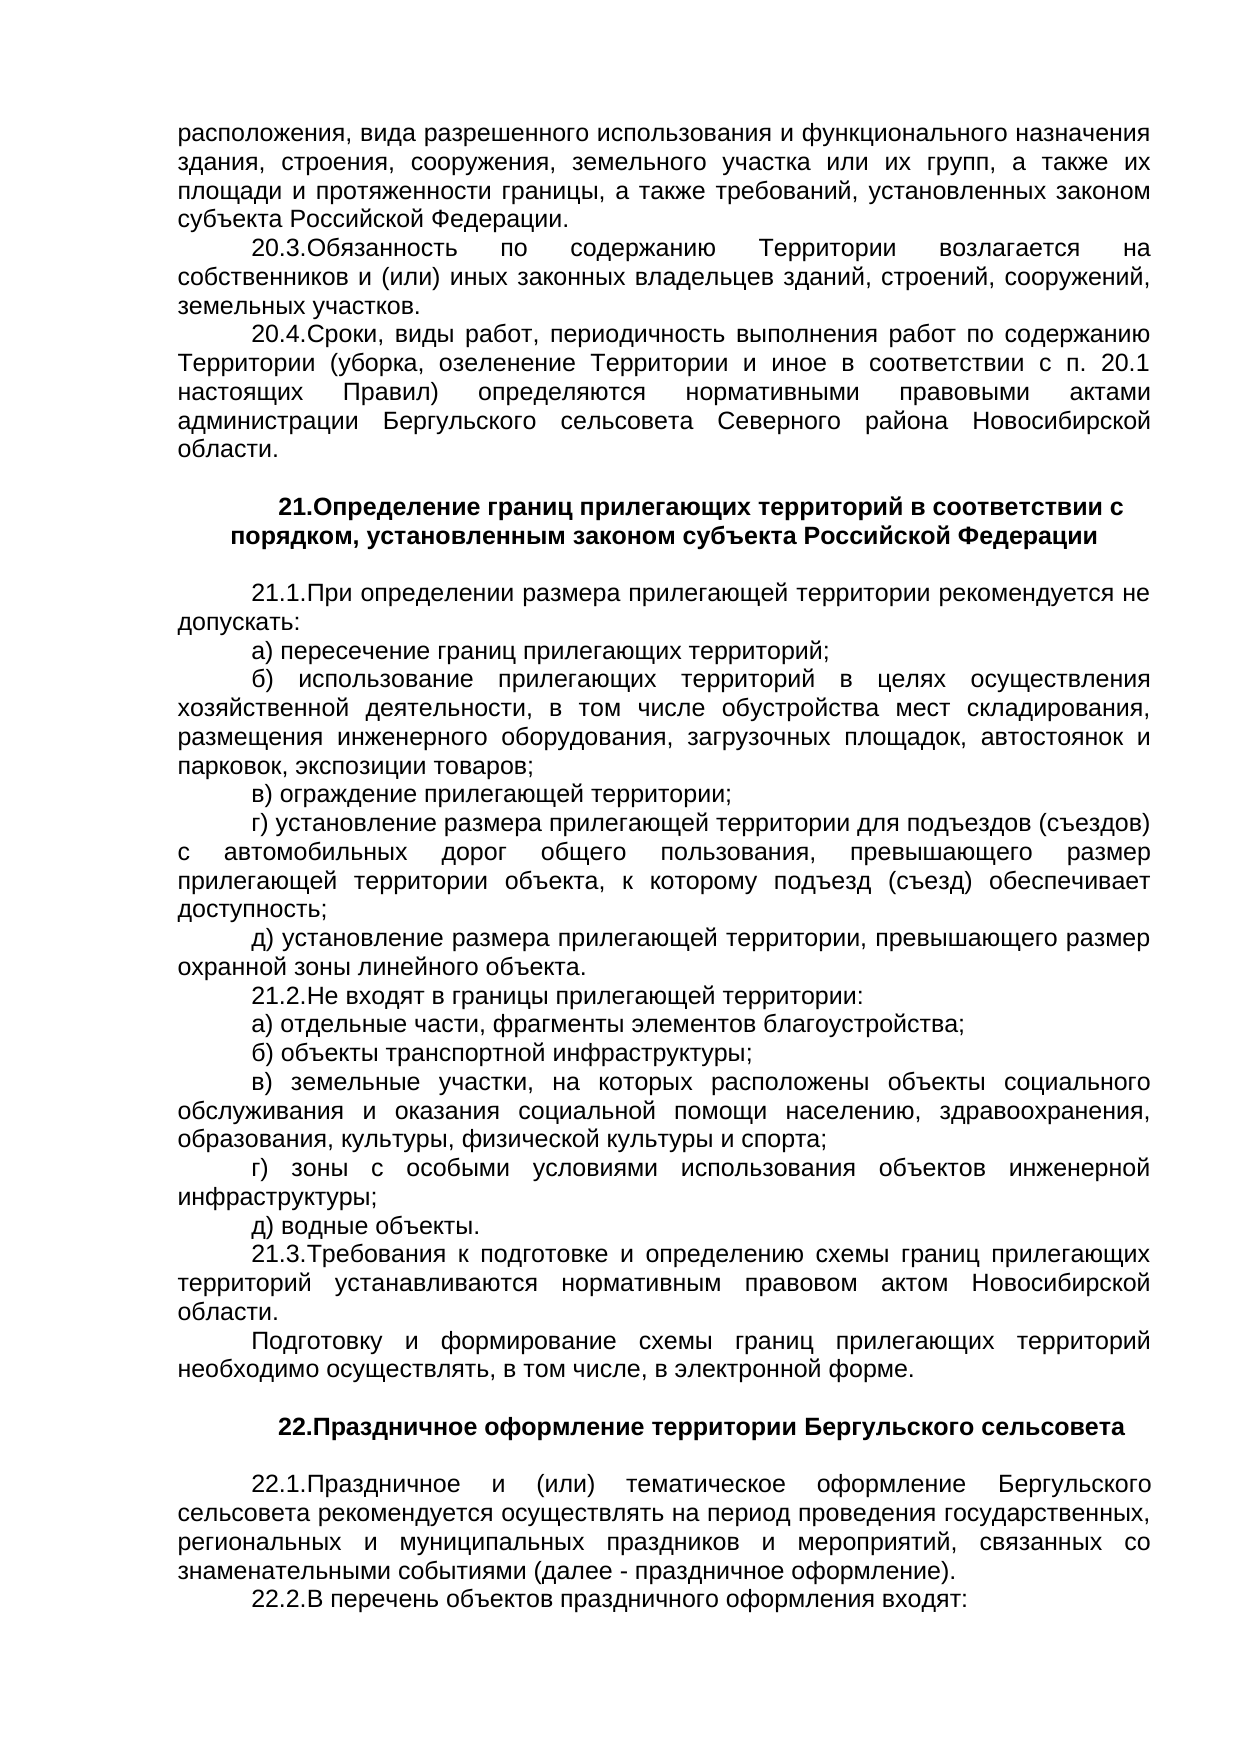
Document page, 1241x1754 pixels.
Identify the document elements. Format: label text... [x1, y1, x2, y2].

text 22.1.Праздничное и (или) тематическое оформление Бергульского сельсовета рекомендуется осуществлять на период проведения государственных, региональных и муниципальных праздников и мероприятий, связанных со знаменательными событиями (далее - праздничное оформление). [177, 1469, 1152, 1584]
text в) ограждение прилегающей территории; [177, 779, 1152, 808]
text д) водные объекты. [177, 1211, 1152, 1239]
text б) использование прилегающих территорий в целях осуществления хозяйственной деятельности, в том числе обустройства мест складирования, размещения инженерного оборудования, загрузочных площадок, автостоянок и парковок, экспозиции товаров; [177, 664, 1152, 779]
text г) зоны с особыми условиями использования объектов инженерной инфраструктуры; [177, 1153, 1152, 1211]
text г) установление размера прилегающей территории для подъездов (съездов) с автомобильных дорог общего пользования, превышающего размер прилегающей территории объекта, к которому подъезд (съезд) обеспечивает доступность; [177, 808, 1152, 923]
text а) отдельные части, фрагменты элементов благоустройства; [177, 1009, 1152, 1038]
text в) земельные участки, на которых расположены объекты социального обслуживания и оказания социальной помощи населению, здравоохранения, образования, культуры, физической культуры и спорта; [177, 1067, 1152, 1153]
text 21.3.Требования к подготовке и определению схемы границ прилегающих территорий устанавливаются нормативным правовом актом Новосибирской области. [177, 1239, 1152, 1326]
text 20.3.Обязанность по содержанию Территории возлагается на собственников и (или) иных законных владельцев зданий, строений, сооружений, земельных участков. [177, 233, 1152, 319]
text а) пересечение границ прилегающих территорий; [177, 636, 1152, 664]
text 22.2.В перечень объектов праздничного оформления входят: [177, 1584, 1152, 1613]
text Подготовку и формирование схемы границ прилегающих территорий необходимо осуществлять, в том числе, в электронной форме. [177, 1326, 1152, 1383]
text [177, 118, 1152, 233]
text 20.4.Сроки, виды работ, периодичность выполнения работ по содержанию Территории (уборка, озеленение Территории и иное в соответствии с п. 20.1 настоящих Правил) определяются нормативными правовыми актами администрации Бергульского сельсовета Северного района Новосибирской области. [177, 319, 1152, 463]
text 21.1.При определении размера прилегающей территории рекомендуется не допускать: [177, 578, 1152, 636]
text 21.2.Не входят в границы прилегающей территории: [177, 981, 1152, 1009]
text б) объекты транспортной инфраструктуры; [177, 1038, 1152, 1067]
text 21.Определение границ прилегающих территорий в соответствии с порядком, установленным законом субъекта Российской Федерации [177, 492, 1152, 549]
text д) установление размера прилегающей территории, превышающего размер охранной зоны линейного объекта. [177, 923, 1152, 981]
text 22.Праздничное оформление территории Бергульского сельсовета [177, 1412, 1152, 1441]
